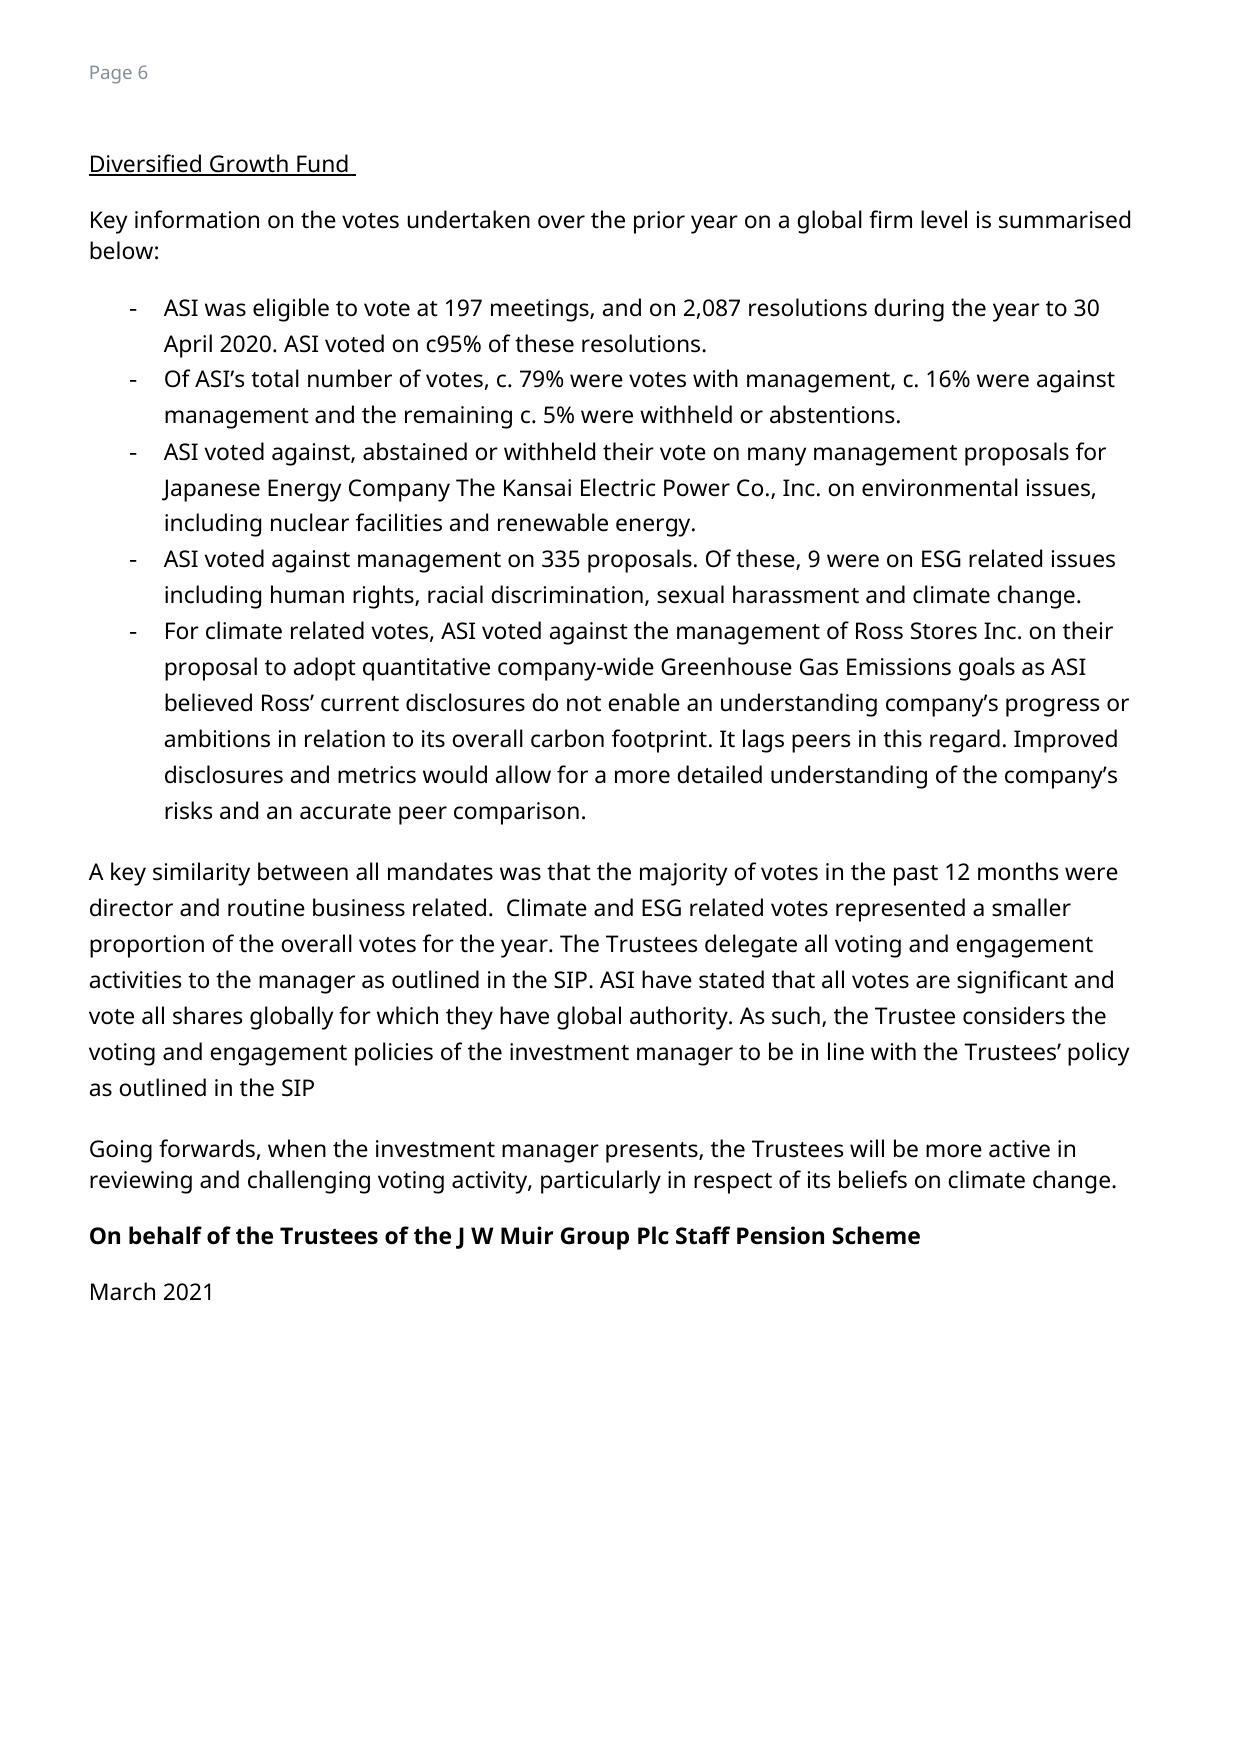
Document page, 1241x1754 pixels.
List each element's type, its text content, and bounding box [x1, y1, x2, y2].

list For climate related votes, ASI voted against the management of Ross Stores Inc. on their proposal to adopt quantitative company-wide Greenhouse Gas Emissions goals as ASI believed Ross’ current disclosures do not enable an understanding company’s progress or ambitions in relation to its overall carbon footprint. It lags peers in this regard. Improved disclosures and metrics would allow for a more detailed understanding of the company’s risks and an accurate peer comparison. [126, 615, 1152, 826]
list ASI voted against, abstained or withheld their vote on many management proposals for Japanese Energy Company The Kansai Electric Power Co., Inc. on environmental issues, including nuclear facilities and renewable energy. [126, 435, 1152, 539]
list March 2021 [88, 1276, 1152, 1308]
text Key information on the votes undertaken over the prior year on a global firm level is summarised below: [88, 204, 1152, 266]
text Diversified Growth Fund [88, 148, 1152, 179]
list Of ASI’s total number of votes, c. 79% were votes with management, c. 16% were against management and the remaining c. 5% were withheld or abstentions. [126, 363, 1152, 431]
list ASI voted against management on 335 proposals. Of these, 9 were on ESG related issues including human rights, racial discrimination, sexual harassment and climate change. [126, 543, 1152, 611]
text A key similarity between all mandates was that the majority of votes in the past 12 months were director and routine business related. Climate and ESG related votes represented a smaller proportion of the overall votes for the year. As such, the Trustee considers the voting and engagement policies of the investment manager to be in line with the Trustees’ policy as outlined in the SIP [88, 856, 1152, 1103]
list ASI was eligible to vote at 197 meetings, and on 2,087 resolutions during the year to 30 April 2020. ASI voted on c95% of these resolutions. [126, 291, 1152, 359]
list Going forwards, when the investment manager presents, the Trustees will be more active in reviewing and challenging voting activity, particularly in respect of its beliefs on climate change. [88, 1133, 1152, 1195]
list On behalf of the Trustees of the J W Muir Group Plc Staff Pension Scheme [88, 1220, 1152, 1251]
